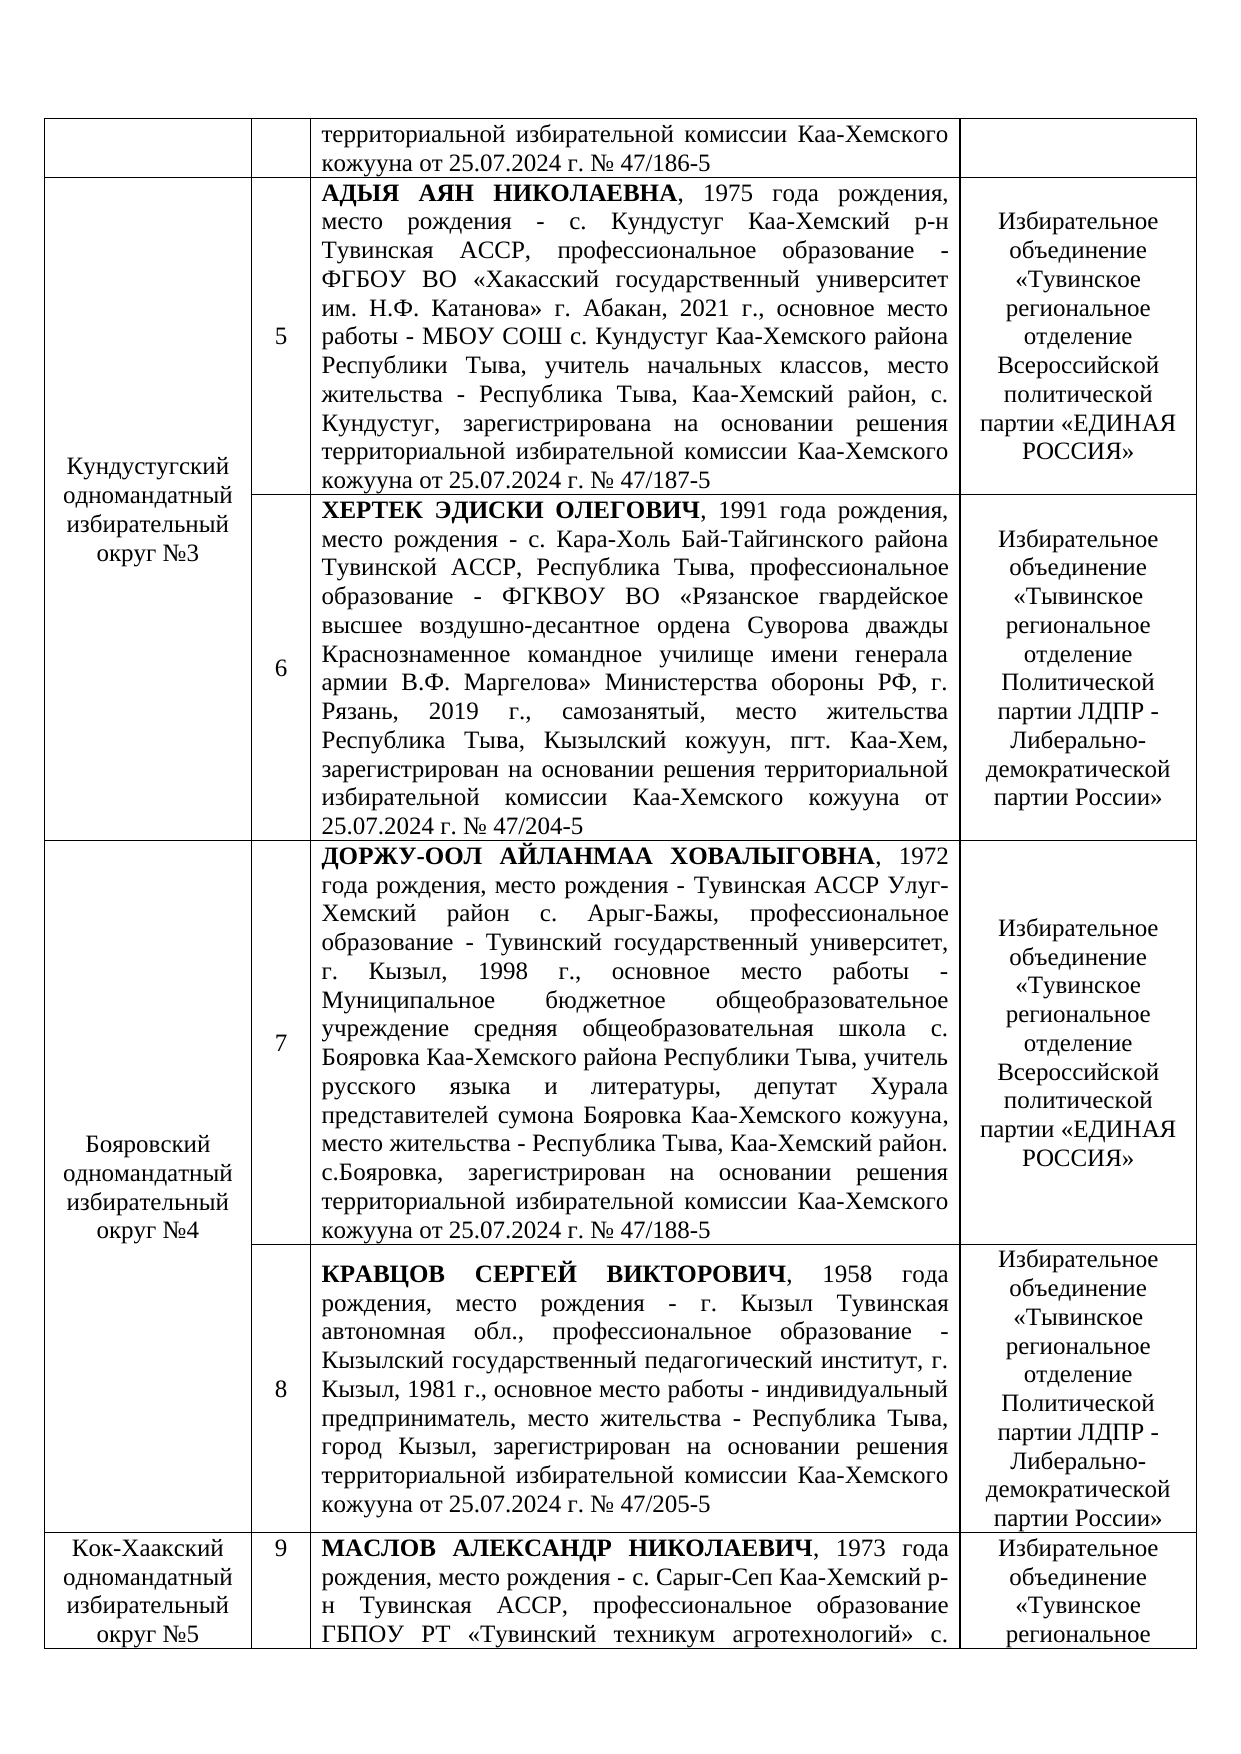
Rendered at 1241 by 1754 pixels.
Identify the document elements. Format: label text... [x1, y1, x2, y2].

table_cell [311, 119, 959, 177]
table_cell Избирательное объединение «Тывинское региональное отделение Политической партии ЛДПР - Либерально-демократической партии России» [961, 495, 1196, 840]
table_cell ДОРЖУ-ООЛ АЙЛАНМАА ХОВАЛЫГОВНА, 1972 года рождения, место рождения - Тувинская АССР Улуг-Хемский район с. Арыг-Бажы, профессиональное образование - Тувинский государственный университет, г. Кызыл, 1998 г., основное место работы - Муниципальное бюджетное общеобразовательное учреждение средняя общеобразовательная школа с. Бояровка Каа-Хемского района Республики Тыва, учитель русского языка и литературы, депутат Хурала представителей сумона Бояровка Каа-Хемского кожууна, место жительства - Республика Тыва, Каа-Хемский район. с.Бояровка, зарегистрирован на основании решения территориальной избирательной комиссии Каа-Хемского кожууна от 25.07.2024 г. № 47/188-5 [311, 841, 959, 1243]
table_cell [45, 1533, 251, 1648]
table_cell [961, 119, 1196, 177]
table_cell 5 [252, 178, 310, 494]
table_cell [311, 1533, 959, 1648]
table_cell Бояровский одномандатный избирательный округ №4 [45, 841, 251, 1532]
table_cell Избирательное объединение «Тывинское региональное отделение Политической партии ЛДПР - Либерально-демократической партии России» [961, 1245, 1196, 1532]
table_cell КРАВЦОВ СЕРГЕЙ ВИКТОРОВИЧ, 1958 года рождения, место рождения - г. Кызыл Тувинская автономная обл., профессиональное образование - Кызылский государственный педагогический институт, г. Кызыл, 1981 г., основное место работы - индивидуальный предприниматель, место жительства - Республика Тыва, город Кызыл, зарегистрирован на основании решения территориальной избирательной комиссии Каа-Хемского кожууна от 25.07.2024 г. № 47/205-5 [311, 1245, 959, 1532]
table_cell 6 [252, 495, 310, 840]
table_cell АДЫЯ АЯН НИКОЛАЕВНА, 1975 года рождения, место рождения - с. Кундустуг Каа-Хемский р-н Тувинская АССР, профессиональное образование - ФГБОУ ВО «Хакасский государственный университет им. Н.Ф. Катанова» г. Абакан, 2021 г., основное место работы - МБОУ СОШ с. Кундустуг Каа-Хемского района Республики Тыва, учитель начальных классов, место жительства - Республика Тыва, Каа-Хемский район, с. Кундустуг, зарегистрирована на основании решения территориальной избирательной комиссии Каа-Хемского кожууна от 25.07.2024 г. № 47/187-5 [311, 178, 959, 494]
table_cell Избирательное объединение «Тувинское региональное отделение Всероссийской политической партии «ЕДИНАЯ РОССИЯ» [961, 178, 1196, 494]
table_cell 9 [252, 1533, 310, 1648]
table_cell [961, 1533, 1196, 1648]
table_cell 7 [252, 841, 310, 1243]
table_cell 4 [252, 119, 310, 177]
table_cell ХЕРТЕК ЭДИСКИ ОЛЕГОВИЧ, 1991 года рождения, место рождения - с. Кара-Холь Бай-Тайгинского района Тувинской АССР, Республика Тыва, профессиональное образование - ФГКВОУ ВО «Рязанское гвардейское высшее воздушно-десантное ордена Суворова дважды Краснознаменное командное училище имени генерала армии В.Ф. Маргелова» Министерства обороны РФ, г. Рязань, 2019 г., самозанятый, место жительства Республика Тыва, Кызылский кожуун, пгт. Каа-Хем, зарегистрирован на основании решения территориальной избирательной комиссии Каа-Хемского кожууна от 25.07.2024 г. № 47/204-5 [311, 495, 959, 840]
table_cell 8 [252, 1245, 310, 1532]
table_cell Избирательное объединение «Тувинское региональное отделение Всероссийской политической партии «ЕДИНАЯ РОССИЯ» [961, 841, 1196, 1243]
table_cell Кундустугский одномандатный избирательный округ №3 [45, 178, 251, 840]
